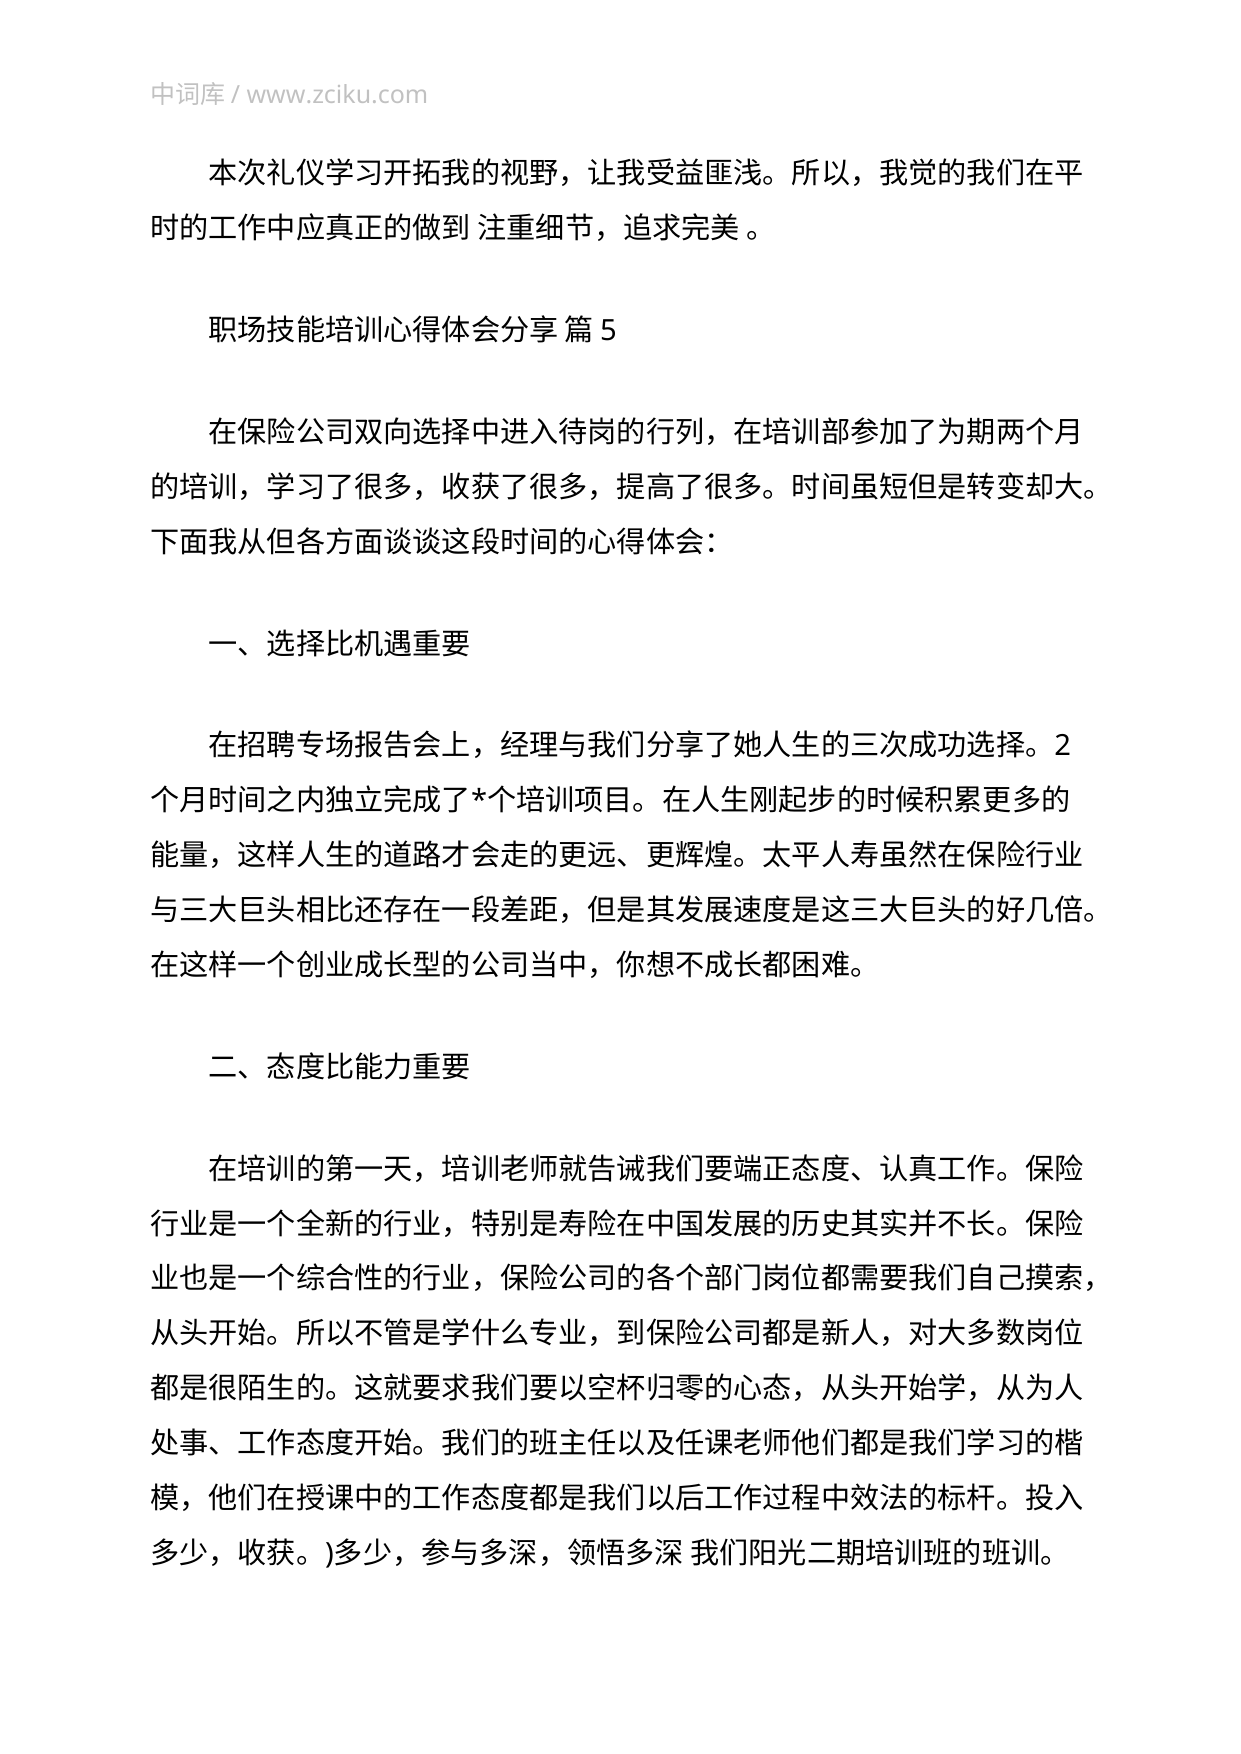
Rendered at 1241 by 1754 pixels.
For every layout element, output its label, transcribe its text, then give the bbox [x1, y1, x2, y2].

text 一、选择比机遇重要 [150, 620, 1090, 662]
text 在招聘专场报告会上，经理与我们分享了她人生的三次成功选择。2个月时间之内独立完成了*个培训项目。在人生刚起步的时候积累更多的能量，这样人生的道路才会走的更远、更辉煌。太平人寿虽然在保险行业与三大巨头相比还存在一段差距，但是其发展速度是这三大巨头的好几倍。在这样一个创业成长型的公司当中，你想不成长都困难。 [150, 722, 1090, 984]
text 在保险公司双向选择中进入待岗的行列，在培训部参加了为期两个月的培训，学习了很多，收获了很多，提高了很多。时间虽短但是转变却大。下面我从但各方面谈谈这段时间的心得体会： [150, 409, 1090, 561]
text 本次礼仪学习开拓我的视野，让我受益匪浅。所以，我觉的我们在平时的工作中应真正的做到 注重细节，追求完美 。 [150, 150, 1090, 247]
text 二、态度比能力重要 [150, 1043, 1090, 1086]
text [150, 1145, 1090, 1572]
text 职场技能培训心得体会分享 篇5 [150, 307, 1090, 349]
